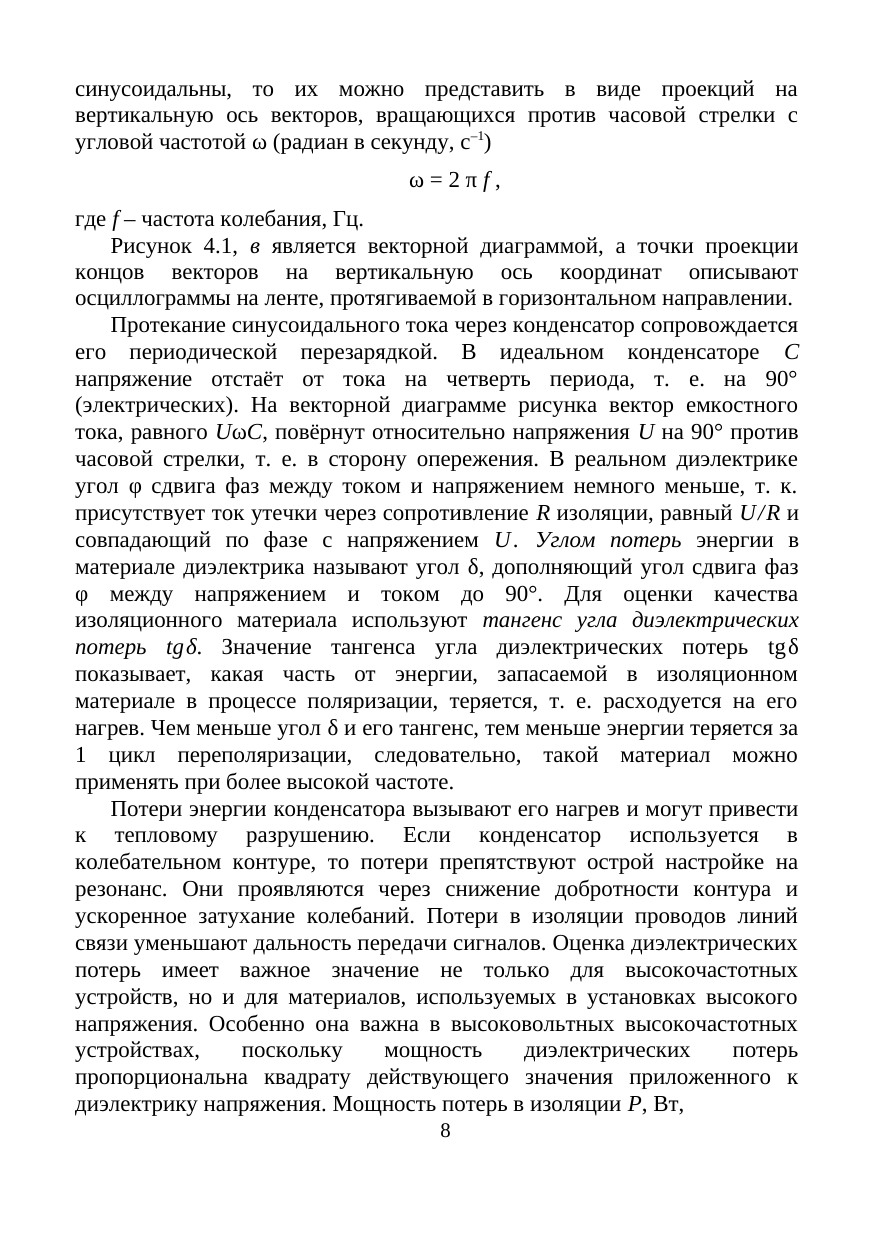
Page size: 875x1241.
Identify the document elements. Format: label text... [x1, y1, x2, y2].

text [75, 75, 799, 154]
text Рисунок 4.1, в является векторной диаграммой, а точки проекции концов векторов на вертикальную ось координат описывают осциллограммы на ленте, протягиваемой в горизонтальном направлении. [75, 232, 799, 311]
text Потери энергии конденсатора вызывают его нагрев и могут привести к тепловому разрушению. Если конденсатор используется в колебательном контуре, то потери препятствуют острой настройке на резонанс. Они проявляются через снижение добротности контура и ускоренное затухание колебаний. Потери в изоляции проводов линий связи уменьшают дальность передачи сигналов. Оценка диэлектрических потерь имеет важное значение не только для высокочастотных устройств, но и для материалов, используемых в установках высокого напряжения. Особенно она важна в высоковольтных высокочастотных устройствах, поскольку мощность диэлектрических потерь пропорциональна квадрату действующего значения приложенного к диэлектрику напряжения. Мощность потерь в изоляции P, Вт, [75, 794, 799, 1117]
text где f – частота колебания, Гц. [75, 205, 799, 232]
text Протекание синусоидального тока через конденсатор сопровождается его периодической перезарядкой. В идеальном конденсаторе C напряжение отстаёт от тока на четверть периода, т. е. на 90° (электрических). На векторной диаграмме рисунка вектор емкостного тока, равного UωC, повёрнут относительно напряжения U на 90° против часовой стрелки, т. е. в сторону опережения. В реальном диэлектрике угол φ сдвига фаз между током и напряжением немного меньше, т. к. присутствует ток утечки через сопротивление r изоляции, равный U/R и совпадающий по фазе с напряжением U. Углом потерь энергии в материале диэлектрика называют угол δ, дополняющий угол сдвига фаз φ между напряжением и током до 90°. Для оценки качества изоляционного материала используют тангенс угла диэлектрических потерь tgδ. Значение тангенса угла диэлектрических потерь tgδ показывает, какая часть от энергии, запасаемой в изоляционном материале в процессе поляризации, теряется, т. е. расходуется на его нагрев. Чем меньше угол δ и его тангенс, тем меньше энергии теряется за 1 цикл переполяризации, следовательно, такой материал можно применять при более высокой частоте. [75, 311, 799, 794]
text ω = 2 π f , [75, 167, 799, 193]
